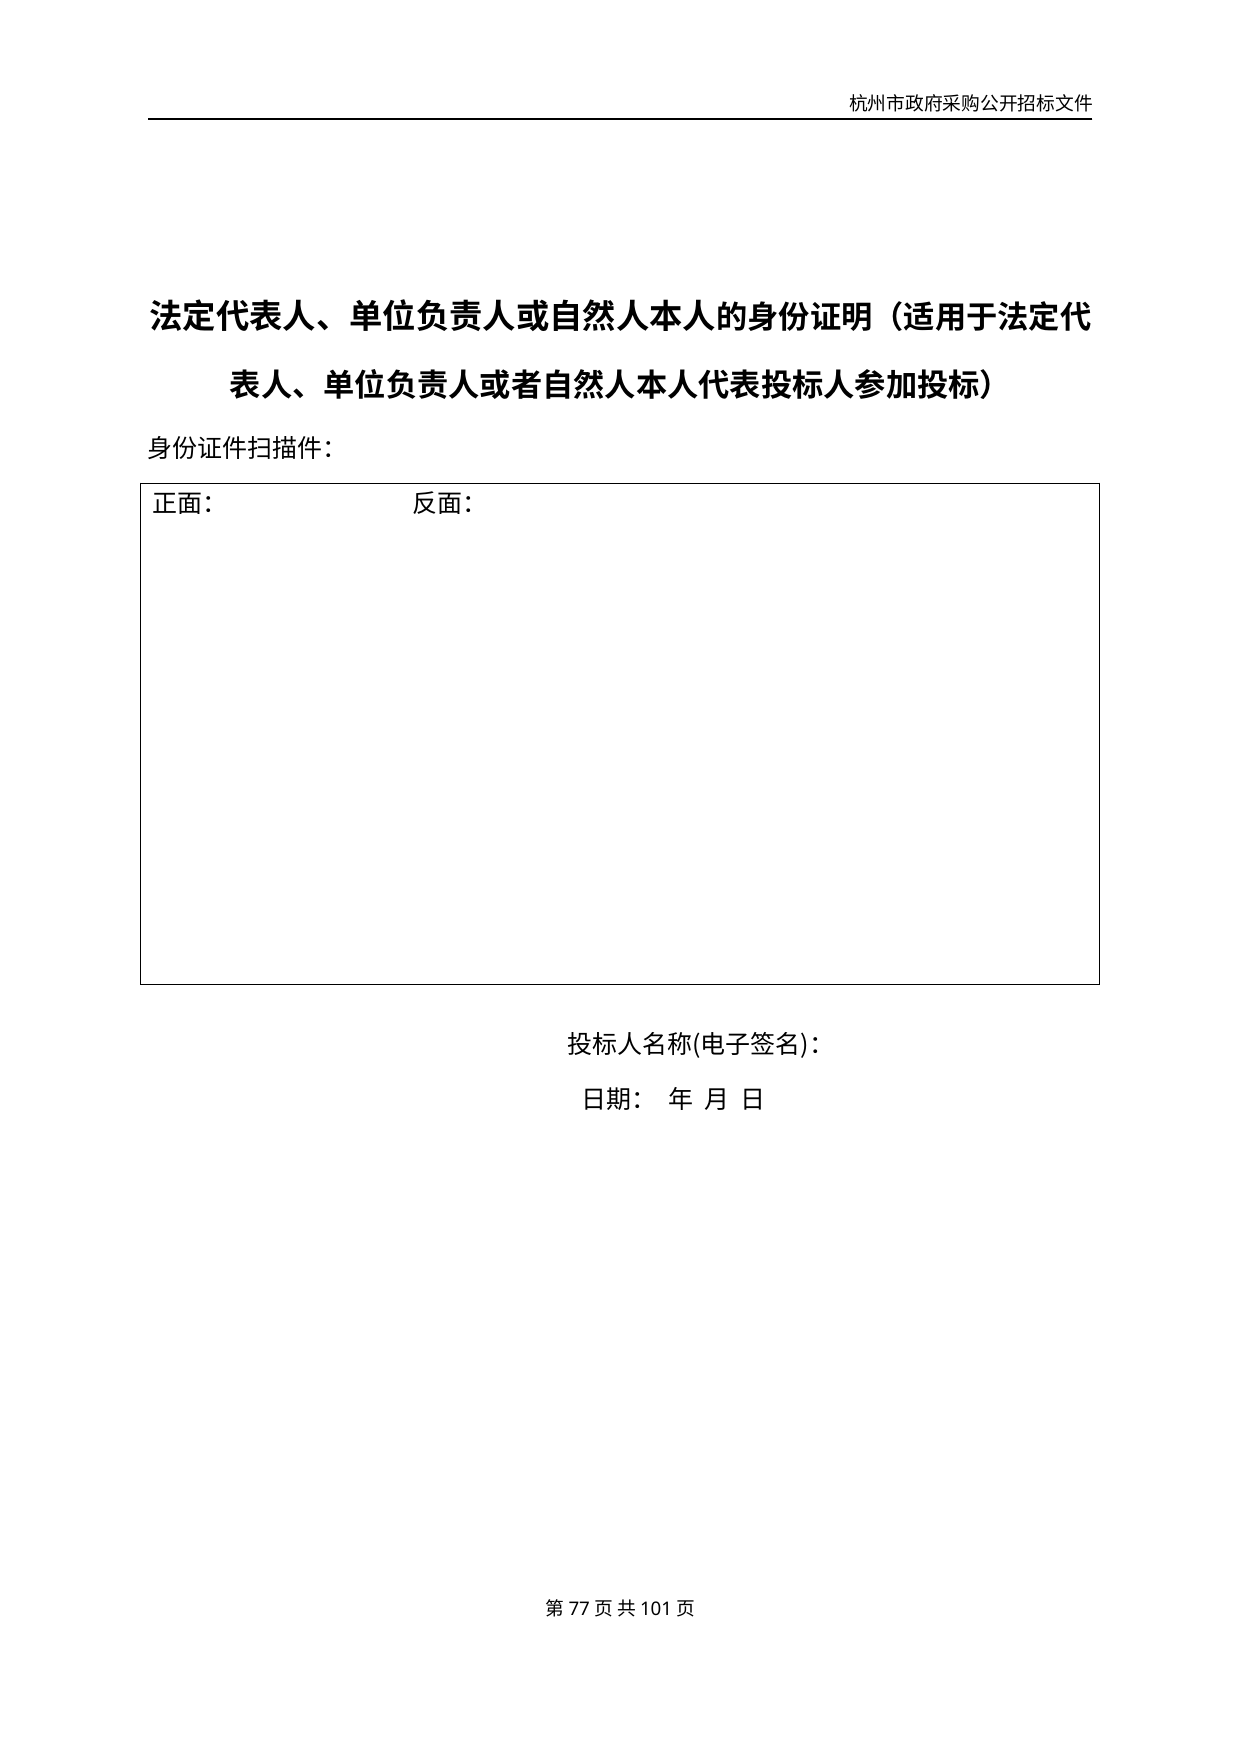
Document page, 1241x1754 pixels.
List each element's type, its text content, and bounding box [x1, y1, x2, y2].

text 法定代表人、单位负责人或自然人本人的身份证明（适用于法定代表人、单位负责人或者自然人本人代表投标人参加投标） [148, 289, 1092, 406]
text 日期： 年 月 日 [148, 1079, 1092, 1116]
text 投标人名称(电子签名)： [148, 1025, 1092, 1061]
table_header 正面： 反面： [141, 484, 1099, 984]
text 身份证件扫描件： [148, 428, 1092, 464]
